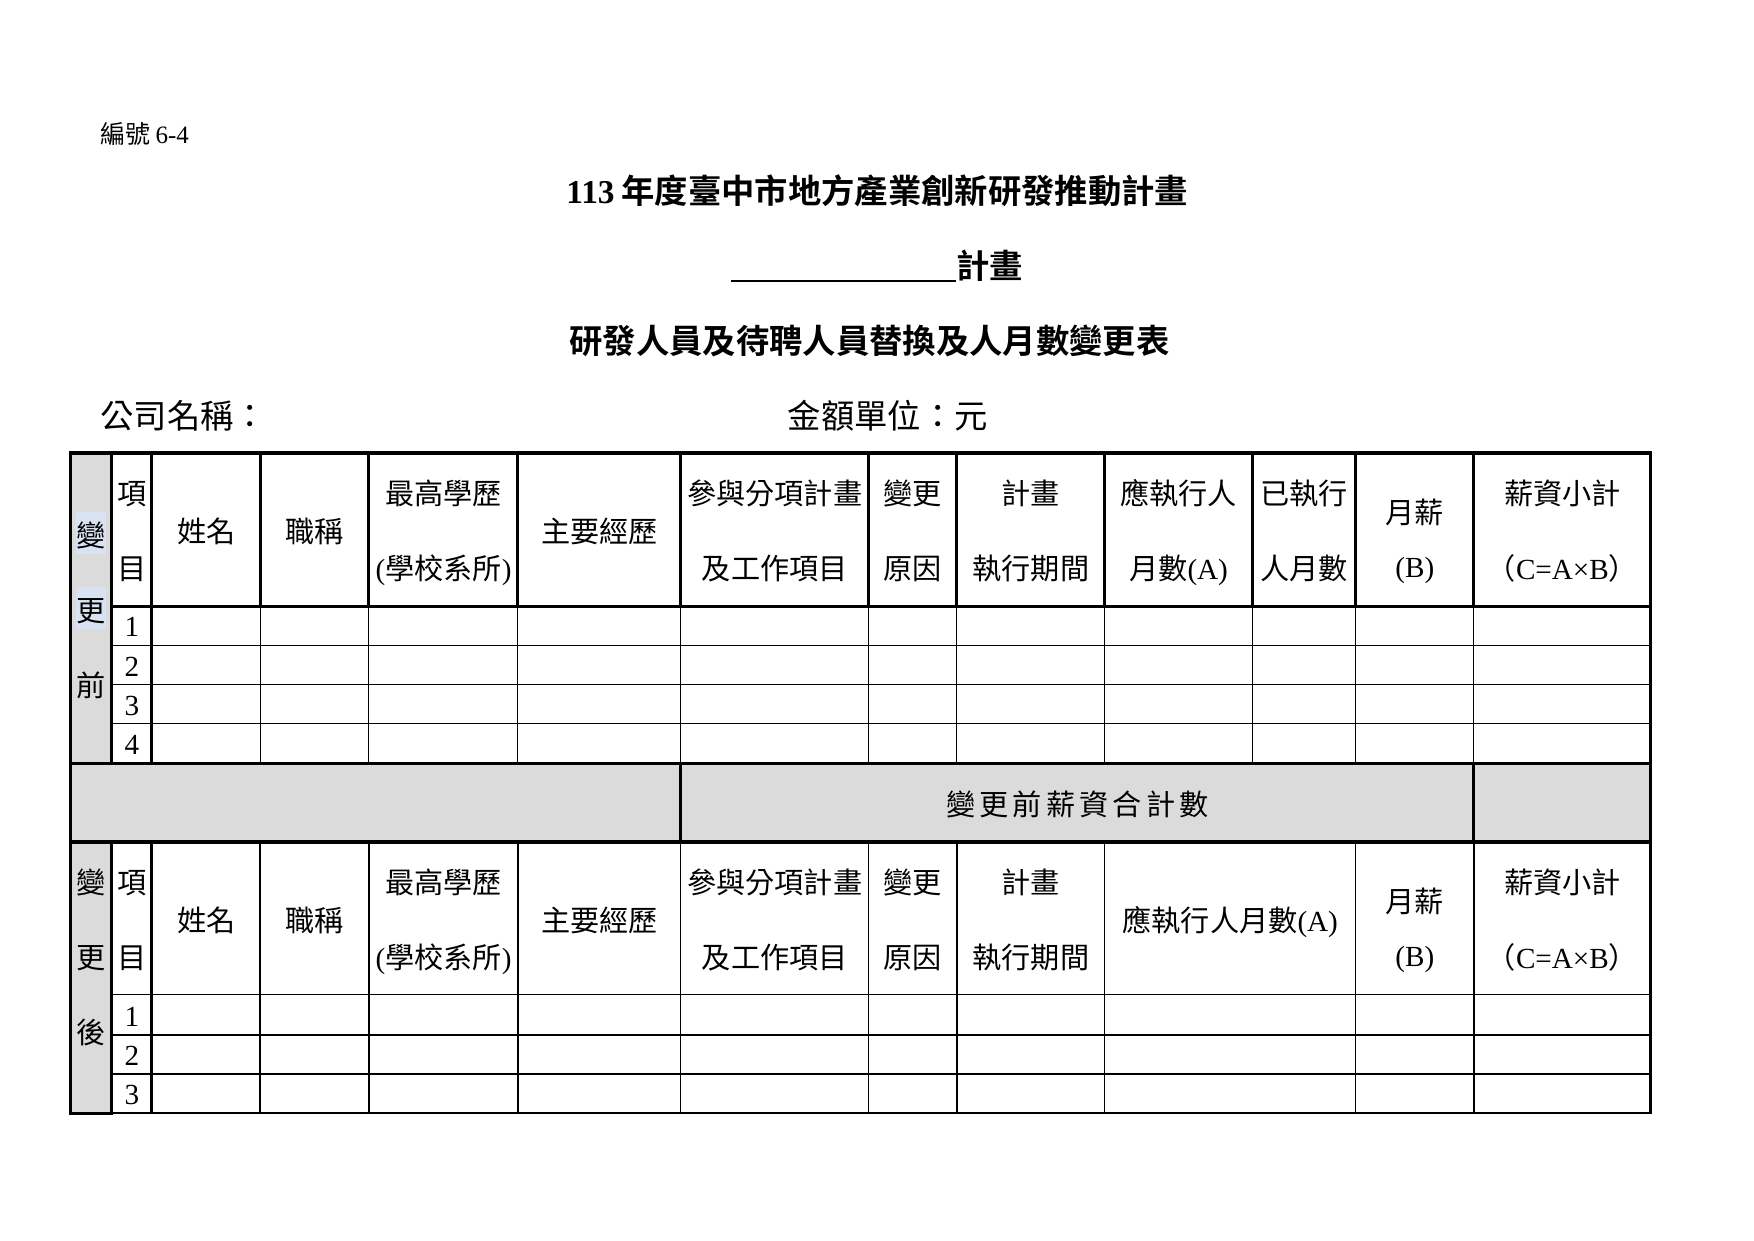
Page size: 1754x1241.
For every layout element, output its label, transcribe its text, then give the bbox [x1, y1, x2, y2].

table_cell 變更原因 [869, 844, 956, 993]
table_cell [519, 995, 680, 1034]
table_cell [1356, 608, 1473, 645]
text 編號6-4 [100, 114, 1653, 151]
table_cell [681, 1036, 868, 1073]
table_cell 職稱 [261, 844, 368, 993]
table_cell 變更前薪資合計數 [682, 765, 1472, 840]
table_cell 1 [113, 608, 150, 645]
table_cell [261, 995, 368, 1034]
table_cell [869, 646, 956, 684]
table_cell [1105, 724, 1252, 762]
table_cell 應執行人月數(A) [1105, 844, 1355, 993]
table_cell 2 [113, 646, 150, 684]
table_cell [369, 608, 517, 645]
table_cell [370, 1075, 517, 1112]
table_cell [261, 1036, 368, 1073]
table_cell [957, 608, 1104, 645]
table_cell [1474, 685, 1649, 723]
table_cell 1 [113, 995, 150, 1034]
table_header 變更前 [72, 455, 110, 762]
table_cell [1356, 1075, 1473, 1112]
table_cell 姓名 [153, 844, 259, 993]
table_cell [869, 608, 956, 645]
table_cell [869, 685, 956, 723]
table_header 薪資小計 （C=A×B） [1475, 455, 1649, 604]
table_cell [681, 608, 868, 645]
table_cell 最高學歷 (學校系所) [370, 844, 517, 993]
table_cell [518, 724, 680, 762]
table_cell 月薪 (B) [1356, 844, 1473, 993]
table_cell [1475, 765, 1649, 840]
table_cell [261, 646, 368, 684]
table_cell [261, 608, 368, 645]
table_cell [1253, 608, 1355, 645]
table_header 項目 [113, 455, 150, 604]
table_cell [1356, 995, 1473, 1034]
table_cell [369, 724, 517, 762]
table_header 已執行人月數 [1254, 455, 1354, 604]
table_header 最高學歷 (學校系所) [370, 455, 516, 604]
text 研發人員及待聘人員替換及人月數變更表 [100, 301, 1753, 376]
table_cell [519, 1036, 680, 1073]
text 計畫 [100, 226, 1653, 301]
table_cell [1356, 646, 1473, 684]
table_cell [869, 1036, 956, 1073]
table_cell 變更後 [72, 844, 110, 1112]
table_cell [72, 765, 679, 840]
table_cell [1356, 685, 1473, 723]
table_cell [1475, 1036, 1649, 1073]
table_cell [1105, 995, 1355, 1034]
table_cell 參與分項計畫及工作項目 [681, 844, 868, 993]
table_header 計畫 執行期間 [958, 455, 1103, 604]
table_cell [369, 646, 517, 684]
table_cell [958, 1075, 1104, 1112]
table_cell [1474, 608, 1649, 645]
table_cell [261, 1075, 368, 1112]
table_cell [370, 995, 517, 1034]
table_header 應執行人月數(A) [1106, 455, 1251, 604]
table_cell [869, 1075, 956, 1112]
table_cell [1105, 1036, 1355, 1073]
table_cell [1474, 646, 1649, 684]
table_header 變更原因 [870, 455, 955, 604]
table_cell [153, 685, 260, 723]
table_cell [153, 724, 260, 762]
table_cell [518, 646, 680, 684]
table_cell [958, 1036, 1104, 1073]
table_cell 4 [113, 724, 150, 762]
table_cell [681, 646, 868, 684]
table_cell [957, 724, 1104, 762]
table_cell [519, 1075, 680, 1112]
table_cell [153, 1036, 259, 1073]
table_cell [153, 1075, 259, 1112]
table_cell [1105, 646, 1252, 684]
table_cell [518, 608, 680, 645]
table_cell [957, 685, 1104, 723]
table_cell [681, 685, 868, 723]
table_cell [1356, 724, 1473, 762]
table_cell [1105, 685, 1252, 723]
table_cell [681, 1075, 868, 1112]
table_cell 計畫 執行期間 [958, 844, 1104, 993]
table_cell [869, 724, 956, 762]
table_cell [1474, 724, 1649, 762]
table_cell [681, 995, 868, 1034]
text 113年度臺中市地方產業創新研發推動計畫 [100, 151, 1653, 226]
table_cell [681, 724, 868, 762]
table_cell [369, 685, 517, 723]
text 公司名稱： 金額單位：元 [100, 376, 1653, 451]
table_cell [1105, 1075, 1355, 1112]
table_cell [518, 685, 680, 723]
table_cell [1105, 608, 1252, 645]
table_header 月薪 (B) [1357, 455, 1472, 604]
table_cell [1253, 724, 1355, 762]
table_header 姓名 [153, 455, 259, 604]
table_cell 主要經歷 [519, 844, 680, 993]
table_cell [1356, 1036, 1473, 1073]
table_cell [1475, 1075, 1649, 1112]
table_cell [153, 608, 260, 645]
table_cell [957, 646, 1104, 684]
table_cell 薪資小計 （C=A×B） [1475, 844, 1649, 993]
table_cell [869, 995, 956, 1034]
table_cell [958, 995, 1104, 1034]
table_cell [370, 1036, 517, 1073]
table_cell [153, 995, 259, 1034]
table_cell [1253, 685, 1355, 723]
table_cell [1475, 995, 1649, 1034]
table_header 參與分項計畫及工作項目 [682, 455, 867, 604]
table_cell [1253, 646, 1355, 684]
table_header 主要經歷 [519, 455, 679, 604]
table_cell 2 [113, 1036, 150, 1073]
table_cell 3 [113, 685, 150, 723]
table_header 職稱 [262, 455, 367, 604]
table_cell 3 [113, 1075, 150, 1112]
table_cell [153, 646, 260, 684]
table_cell 項目 [113, 844, 150, 993]
table_cell [261, 724, 368, 762]
table_cell [261, 685, 368, 723]
